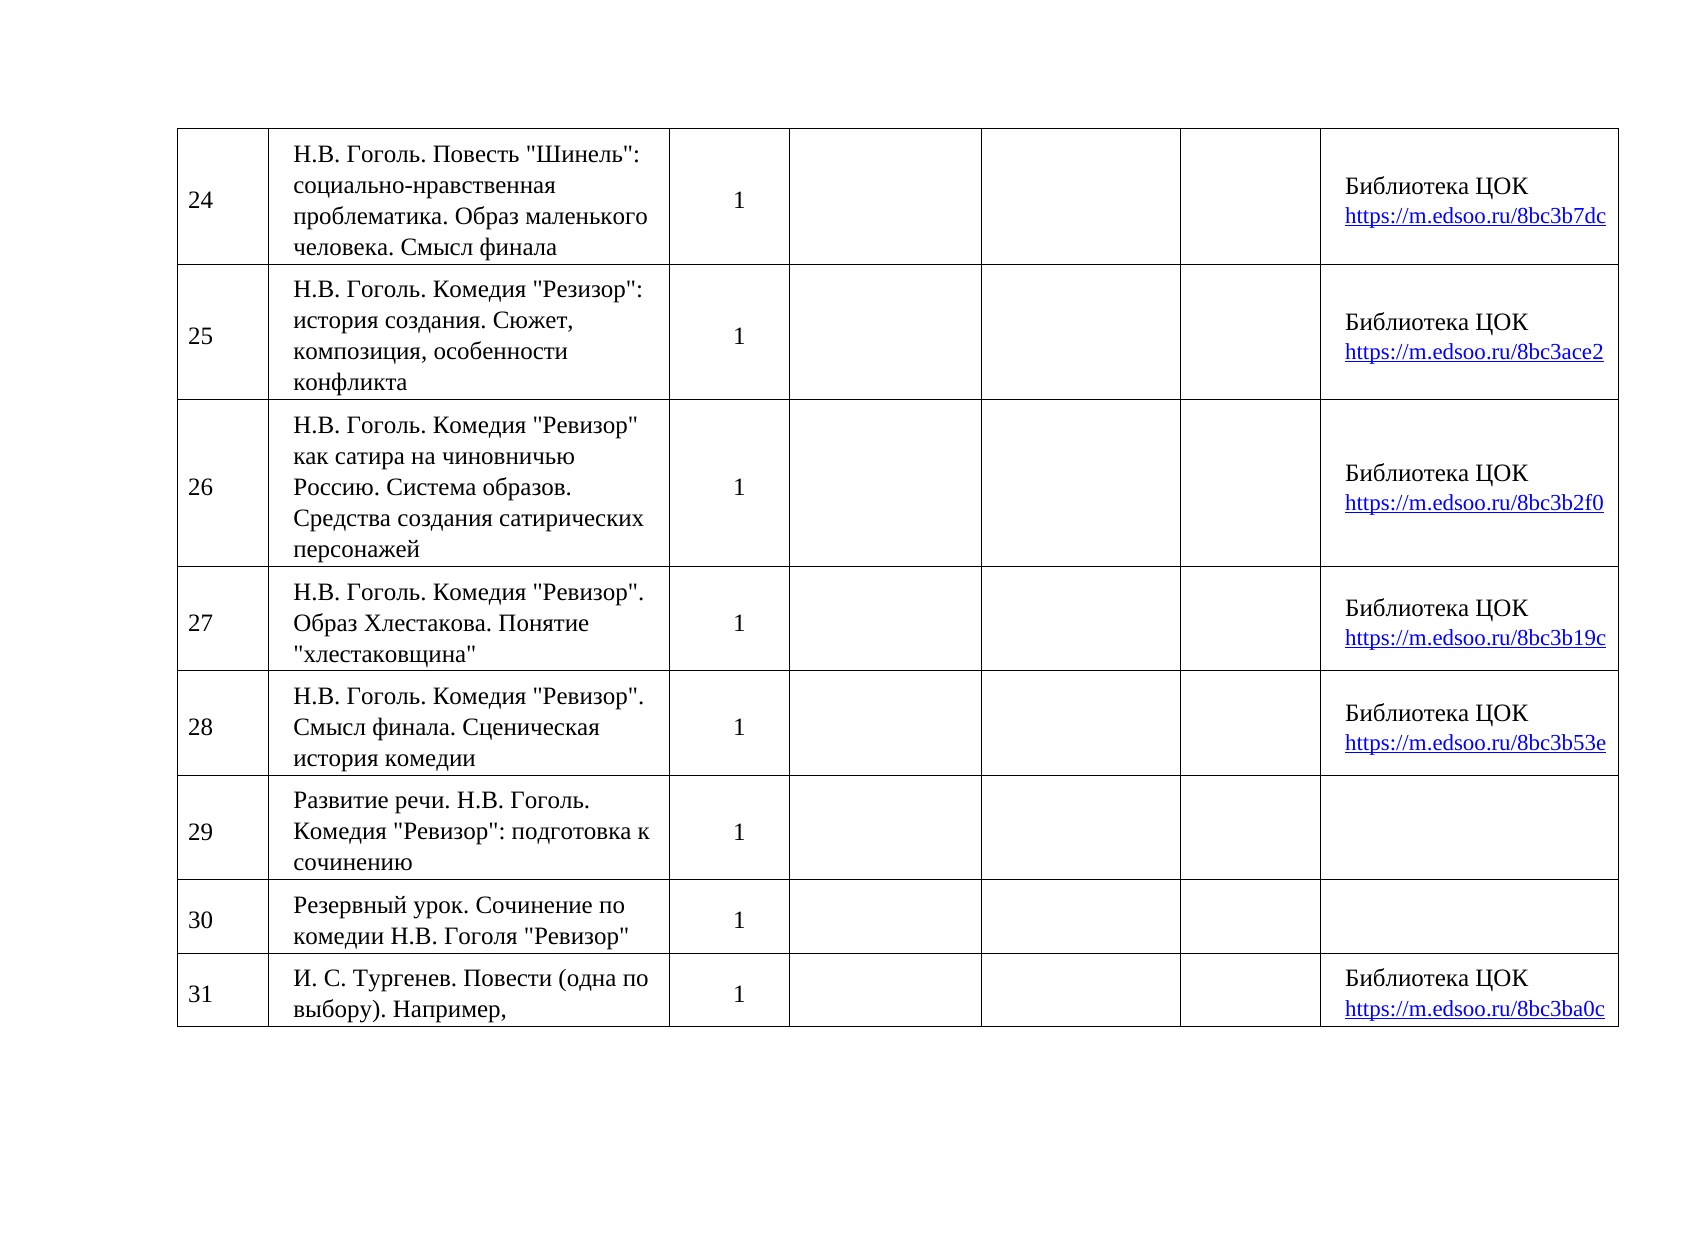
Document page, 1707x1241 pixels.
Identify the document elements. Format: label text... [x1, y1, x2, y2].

table_cell [982, 954, 1180, 1026]
table_cell Библиотека ЦОК https://m.edsoo.ru/8bc3ba0c [1321, 954, 1618, 1026]
table_cell [982, 776, 1180, 879]
table_cell [1181, 265, 1320, 399]
table_cell [1181, 671, 1320, 774]
table_cell [1181, 776, 1320, 879]
table_cell 1 [670, 265, 789, 399]
table_cell [1181, 567, 1320, 670]
table_cell [1321, 776, 1618, 879]
table_cell [790, 129, 981, 263]
table_cell 1 [670, 567, 789, 670]
table_cell 1 [670, 129, 789, 263]
table_cell [790, 265, 981, 399]
table_cell [790, 400, 981, 566]
table_cell [982, 129, 1180, 263]
table_cell Н.В. Гоголь. Комедия "Резизор": история создания. Сюжет, композиция, особенности конфликта [269, 265, 669, 399]
table_cell 30 [178, 880, 268, 953]
table_cell 31 [178, 954, 268, 1026]
table_cell Библиотека ЦОК https://m.edsoo.ru/8bc3b7dc [1321, 129, 1618, 263]
table_cell [790, 954, 981, 1026]
table_cell 25 [178, 265, 268, 399]
table_cell 1 [670, 954, 789, 1026]
table_cell 28 [178, 671, 268, 774]
table_cell И. С. Тургенев. Повести (одна по выбору). Например, [269, 954, 669, 1026]
table_cell [1181, 880, 1320, 953]
table_cell [790, 880, 981, 953]
table_cell 26 [178, 400, 268, 566]
table_cell 29 [178, 776, 268, 879]
table_cell Развитие речи. Н.В. Гоголь. Комедия "Ревизор": подготовка к сочинению [269, 776, 669, 879]
table_cell [1321, 880, 1618, 953]
table_cell Библиотека ЦОК https://m.edsoo.ru/8bc3b53e [1321, 671, 1618, 774]
table_cell Резервный урок. Сочинение по комедии Н.В. Гоголя "Ревизор" [269, 880, 669, 953]
table_cell 24 [178, 129, 268, 263]
table_cell [790, 671, 981, 774]
table_cell 1 [670, 400, 789, 566]
table_cell Библиотека ЦОК https://m.edsoo.ru/8bc3b19c [1321, 567, 1618, 670]
table_cell [790, 776, 981, 879]
table_cell Н.В. Гоголь. Комедия "Ревизор". Смысл финала. Сценическая история комедии [269, 671, 669, 774]
table_cell [1181, 400, 1320, 566]
table_cell [982, 567, 1180, 670]
table_cell [1181, 129, 1320, 263]
table_cell 1 [670, 671, 789, 774]
table_cell Н.В. Гоголь. Комедия "Ревизор" как сатира на чиновничью Россию. Система образов. Средства создания сатирических персонажей [269, 400, 669, 566]
table_cell 1 [670, 776, 789, 879]
table_cell [982, 671, 1180, 774]
table_cell [790, 567, 981, 670]
table_cell [982, 400, 1180, 566]
table_cell [1181, 954, 1320, 1026]
table_cell [982, 880, 1180, 953]
table_cell [982, 265, 1180, 399]
table_cell 1 [670, 880, 789, 953]
table_cell Н.В. Гоголь. Повесть "Шинель": социально-нравственная проблематика. Образ маленького человека. Смысл финала [269, 129, 669, 263]
table_cell Библиотека ЦОК https://m.edsoo.ru/8bc3ace2 [1321, 265, 1618, 399]
table_cell 27 [178, 567, 268, 670]
table_cell Библиотека ЦОК https://m.edsoo.ru/8bc3b2f0 [1321, 400, 1618, 566]
table_cell Н.В. Гоголь. Комедия "Ревизор". Образ Хлестакова. Понятие "хлестаковщина" [269, 567, 669, 670]
